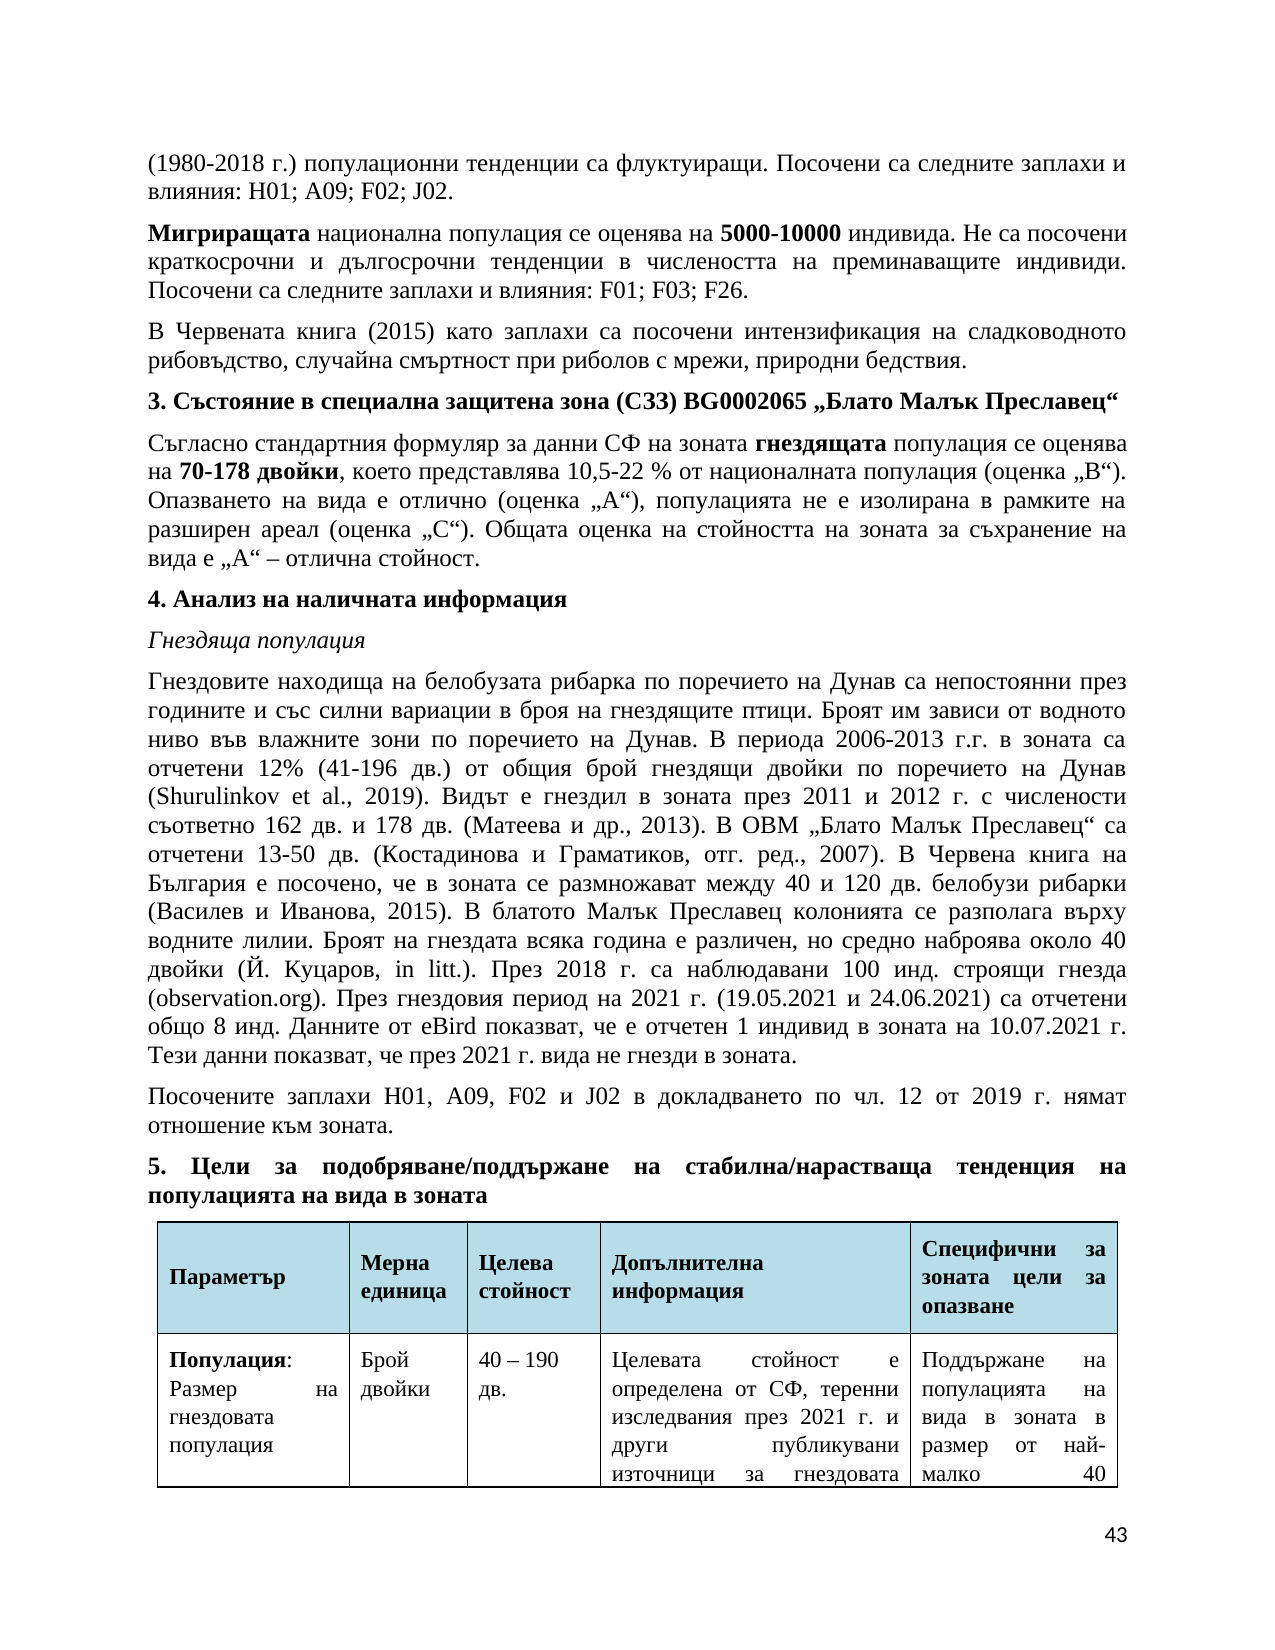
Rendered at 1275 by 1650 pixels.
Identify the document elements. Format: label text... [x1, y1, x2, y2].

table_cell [158, 1334, 349, 1486]
text Посочените заплахи H01, A09, F02 и J02 в докладването по чл. 12 от 2019 г. нямат отношение към зоната. [148, 1081, 1127, 1139]
text Съгласно стандартния формуляр за данни СФ на зоната гнездящата популация се оценява на 70-178 двойки, което представлява 10,5-22 % от националната популация (оценка „В“). Опазването на вида е отлично (оценка „А“), популацията не е изолирана в рамките на разширен ареал (оценка „С“). Общата оценка на стойността на зоната за съхранение на вида е „А“ – отлична стойност. [148, 428, 1127, 571]
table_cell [601, 1334, 910, 1486]
text 3. Състояние в специална защитена зона (СЗЗ) BG0002065 „Блато Малък Преславец“ [148, 386, 1127, 415]
table_header Целева стойност [468, 1223, 600, 1333]
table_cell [911, 1334, 1117, 1486]
text Гнездовите находища на белобузата рибарка по поречието на Дунав са непостоянни през годините и със силни вариации в броя на гнездящите птици. Броят им зависи от водното ниво във влажните зони по поречието на Дунав. В периода 2006-2013 г.г. в зоната са отчетени 12% (41-196 дв.) от общия брой гнездящи двойки по поречието на Дунав (Shurulinkov et al., 2019). Видът е гнездил в зоната през 2011 и 2012 г. с числености съответно 162 дв. и 178 дв. (Матеева и др., 2013). В ОВМ „Блато Малък Преславец“ са отчетени 13-50 дв. (Костадинова и Граматиков, отг. ред., 2007). В Червена книга на България е посочено, че в зоната се размножават между 40 и 120 дв. белобузи рибарки (Василев и Иванова, 2015). В блатото Малък Преславец колонията се разполага върху водните лилии. Броят на гнездата всяка година е различен, но средно наброява около 40 двойки (Й. Куцаров, in litt.). През 2018 г. са наблюдавани 100 инд. строящи гнезда (observation.org). През гнездовия период на 2021 г. (19.05.2021 и 24.06.2021) са отчетени общо 8 инд. Данните от eBird показват, че е отчетен 1 индивид в зоната на 10.07.2021 г. Тези данни показват, че през 2021 г. вида не гнезди в зоната. [148, 666, 1127, 1069]
table_header Мерна единица [350, 1223, 467, 1333]
text 4. Анализ на наличната информация [148, 584, 1127, 613]
text Мигриращата национална популация се оценява на 5000-10000 индивида. Не са посочени краткосрочни и дългосрочни тенденции в числеността на преминаващите индивиди. Посочени са следните заплахи и влияния: F01; F03; F26. [148, 218, 1127, 304]
table_cell Брой двойки [350, 1334, 467, 1486]
table_header Параметър [158, 1223, 349, 1333]
table_cell 40 – 190 дв. [468, 1334, 600, 1486]
text Гнездяща популация [148, 625, 1127, 654]
table_header Специфични за зоната цели за опазване [911, 1223, 1117, 1333]
table_header Допълнителна информация [601, 1223, 910, 1333]
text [148, 148, 1127, 205]
text В Червената книга (2015) като заплахи са посочени интензификация на сладководното рибовъдство, случайна смъртност при риболов с мрежи, природни бедствия. [148, 316, 1127, 374]
text 5. Цели за подобряване/поддържане на стабилна/нарастваща тенденция на популацията на вида в зоната [148, 1151, 1127, 1209]
